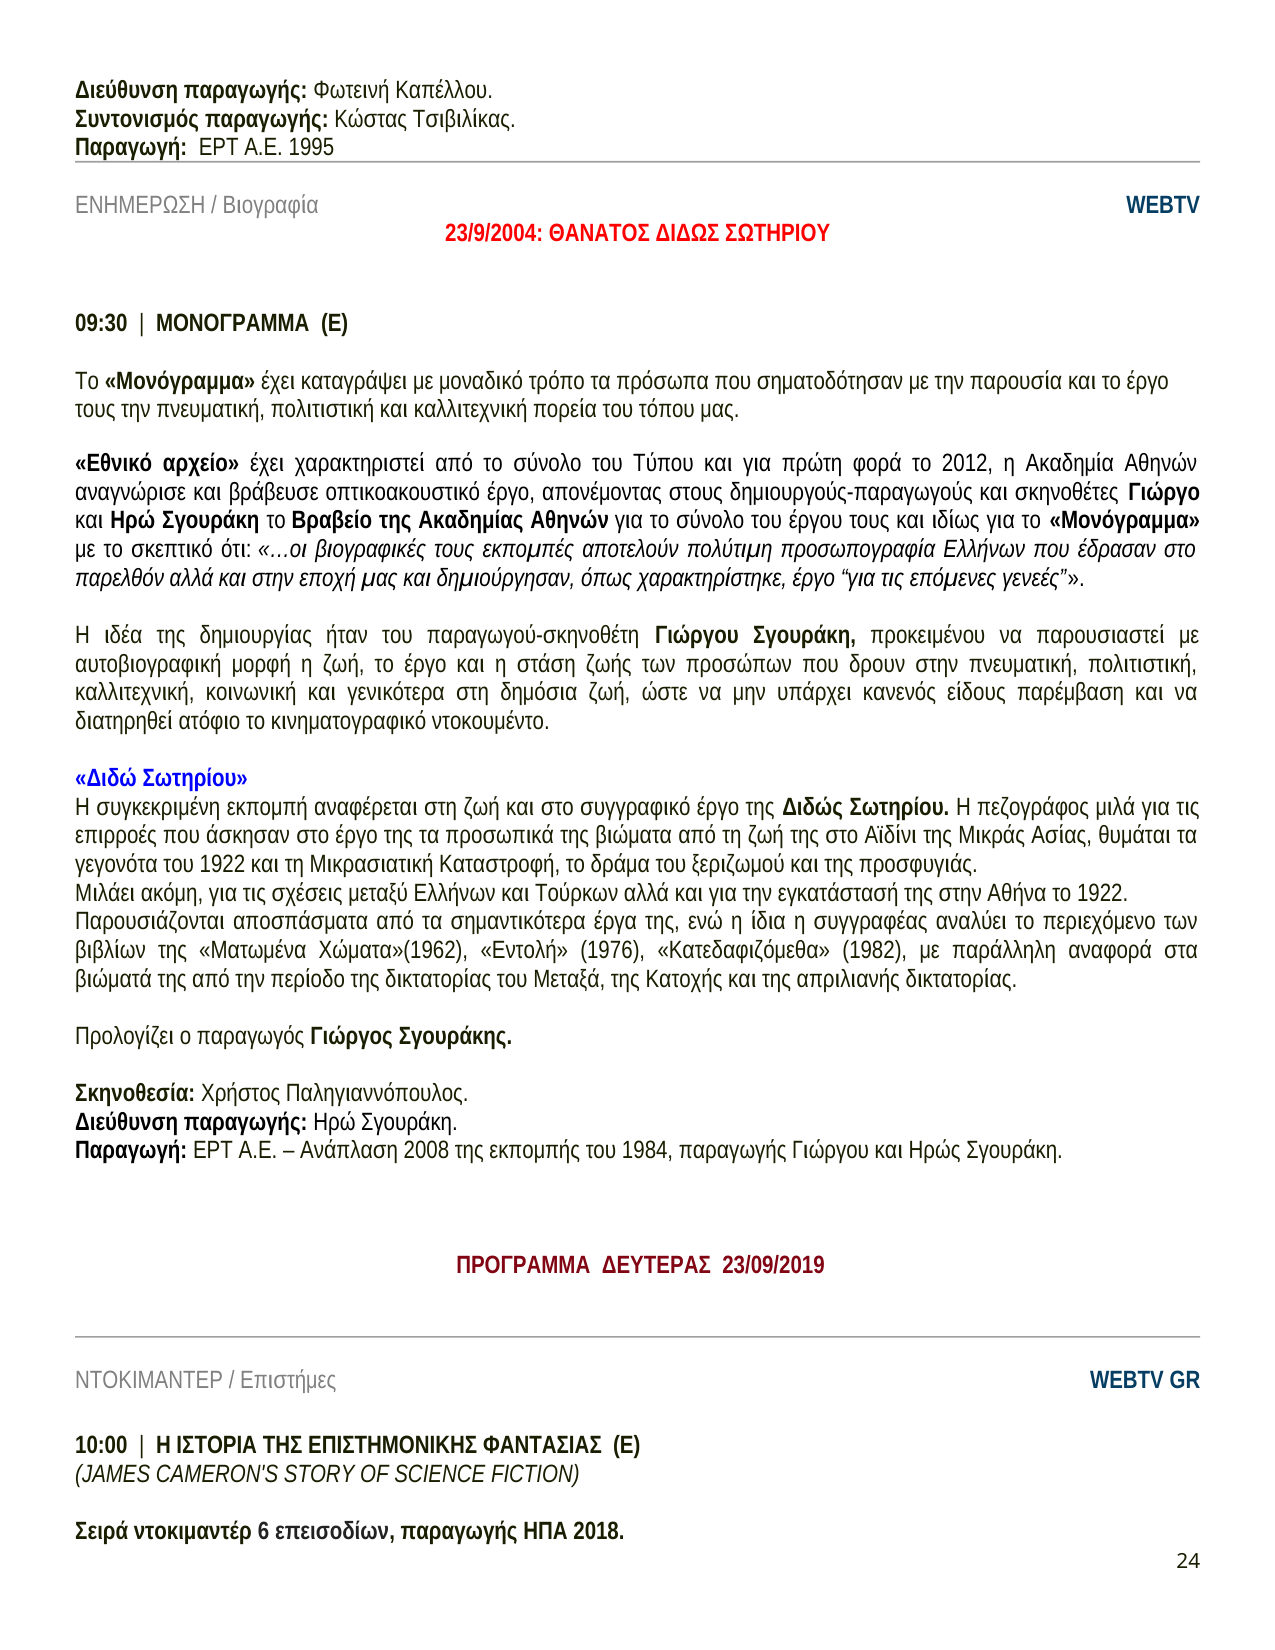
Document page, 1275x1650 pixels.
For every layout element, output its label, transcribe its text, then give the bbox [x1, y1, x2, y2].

text Σειρά ντοκιμαντέρ 6 επεισοδίων, παραγωγής ΗΠΑ 2018. [75, 1516, 258, 1544]
table_header WEBTV [638, 190, 1200, 218]
text Προλογίζει ο παραγωγός Γιώργος Σγουράκης. [75, 1021, 1200, 1049]
text «Εθνικό αρχείο» έχει χαρακτηριστεί από το σύνολο του Τύπου και για πρώτη φορά το 2012, η Ακαδημία Αθηνών αναγνώρισε και βράβευσε οπτικοακουστικό έργο, απονέμοντας στους δημιουργούς-παραγωγούς και σκηνοθέτες Γιώργο και Ηρώ Σγουράκη το Βραβείο της Ακαδημίας Αθηνών για το σύνολο του έργου τους και ιδίως για το «Μονόγραμμα» με το σκεπτικό ότι: «…οι βιογραφικές τους εκπομπές αποτελούν πολύτιμη προσωπογραφία Ελλήνων που έδρασαν στο παρελθόν αλλά και στην εποχή μας και δημιούργησαν, όπως χαρακτηρίστηκε, έργο “για τις επόμενες γενεές”». [75, 448, 1200, 591]
text Σκηνοθεσία: Χρήστος Παληγιαννόπουλος. [75, 1078, 1200, 1107]
text 09:30 | ΜΟΝΟΓΡΑΜΜΑ (E) Το «Μονόγραμμα» έχει καταγράψει με μοναδικό τρόπο τα πρόσωπα που σηματοδότησαν με την παρουσία και το έργο τους την πνευματική, πολιτιστική και καλλιτεχνική πορεία του τόπου μας. [75, 301, 1200, 423]
text 23/9/2004: ΘΑΝΑΤΟΣ ΔΙΔΩΣ ΣΩΤΗΡΙΟΥ [75, 218, 1200, 247]
text Παραγωγή: ΕΡΤ Α.Ε. 1995 [75, 132, 1200, 160]
text (JAMES CAMERON'S STORY OF SCIENCE FICTION) [75, 1458, 1200, 1487]
text ΠΡΟΓΡΑΜΜΑ ΔΕΥΤΕΡΑΣ 23/09/2019 [75, 1250, 1200, 1279]
text 10:00 | Η ΙΣΤΟΡΙΑ ΤΗΣ ΕΠΙΣΤΗΜΟΝΙΚΗΣ ΦΑΝΤΑΣΙΑΣ (E) [75, 1393, 1200, 1458]
text Παραγωγή: ΕΡΤ Α.Ε. – Ανάπλαση 2008 της εκπομπής του 1984, παραγωγής Γιώργου και Ηρώς Σγουράκη. [75, 1136, 1200, 1164]
text Διεύθυνση παραγωγής: Φωτεινή Καπέλλου. Συντονισμός παραγωγής: Κώστας Τσιβιλίκας. [75, 75, 1200, 132]
text Η συγκεκριμένη εκπομπή αναφέρεται στη ζωή και στο συγγραφικό έργο της Διδώς Σωτηρίου. Η πεζογράφος μιλά για τις επιρροές που άσκησαν στο έργο της τα προσωπικά της βιώματα από τη ζωή της στο Αϊδίνι της Μικράς Ασίας, θυμάται τα γεγονότα του 1922 και τη Μικρασιατική Καταστροφή, το δράμα του ξεριζωμού και της προσφυγιάς. [75, 792, 1200, 878]
text Η ιδέα της δημιουργίας ήταν του παραγωγού-σκηνοθέτη Γιώργου Σγουράκη, προκειμένου να παρουσιαστεί με αυτοβιογραφική μορφή η ζωή, το έργο και η στάση ζωής των προσώπων που δρουν στην πνευματική, πολιτιστική, καλλιτεχνική, κοινωνική και γενικότερα στη δημόσια ζωή, ώστε να μην υπάρχει κανενός είδους παρέμβαση και να διατηρηθεί ατόφιο το κινηματογραφικό ντοκουμέντο. [75, 620, 1200, 734]
table_header ΝΤΟΚΙΜΑΝΤΕΡ / Επιστήμες [75, 1365, 637, 1393]
text Παρουσιάζονται αποσπάσματα από τα σημαντικότερα έργα της, ενώ η ίδια η συγγραφέας αναλύει το περιεχόμενο των βιβλίων της «Ματωμένα Χώματα»(1962), «Εντολή» (1976), «Κατεδαφιζόμεθα» (1982), με παράλληλη αναφορά στα βιώματά της από την περίοδο της δικτατορίας του Μεταξά, της Κατοχής και της απριλιανής δικτατορίας. [75, 906, 1200, 992]
text «Διδώ Σωτηρίου» [75, 763, 1200, 792]
table_header ΕΝΗΜΕΡΩΣΗ / Βιογραφία [75, 190, 637, 218]
text Διεύθυνση παραγωγής: Ηρώ Σγουράκη. [75, 1107, 1200, 1136]
text Μιλάει ακόμη, για τις σχέσεις μεταξύ Ελλήνων και Τούρκων αλλά και για την εγκατάστασή της στην Αθήνα το 1922. [75, 878, 1200, 906]
table_header WEBTV GR [638, 1365, 1200, 1393]
text Σειρά ντοκιμαντέρ 6 επεισοδίων, παραγωγής ΗΠΑ 2018. [389, 1516, 1200, 1544]
